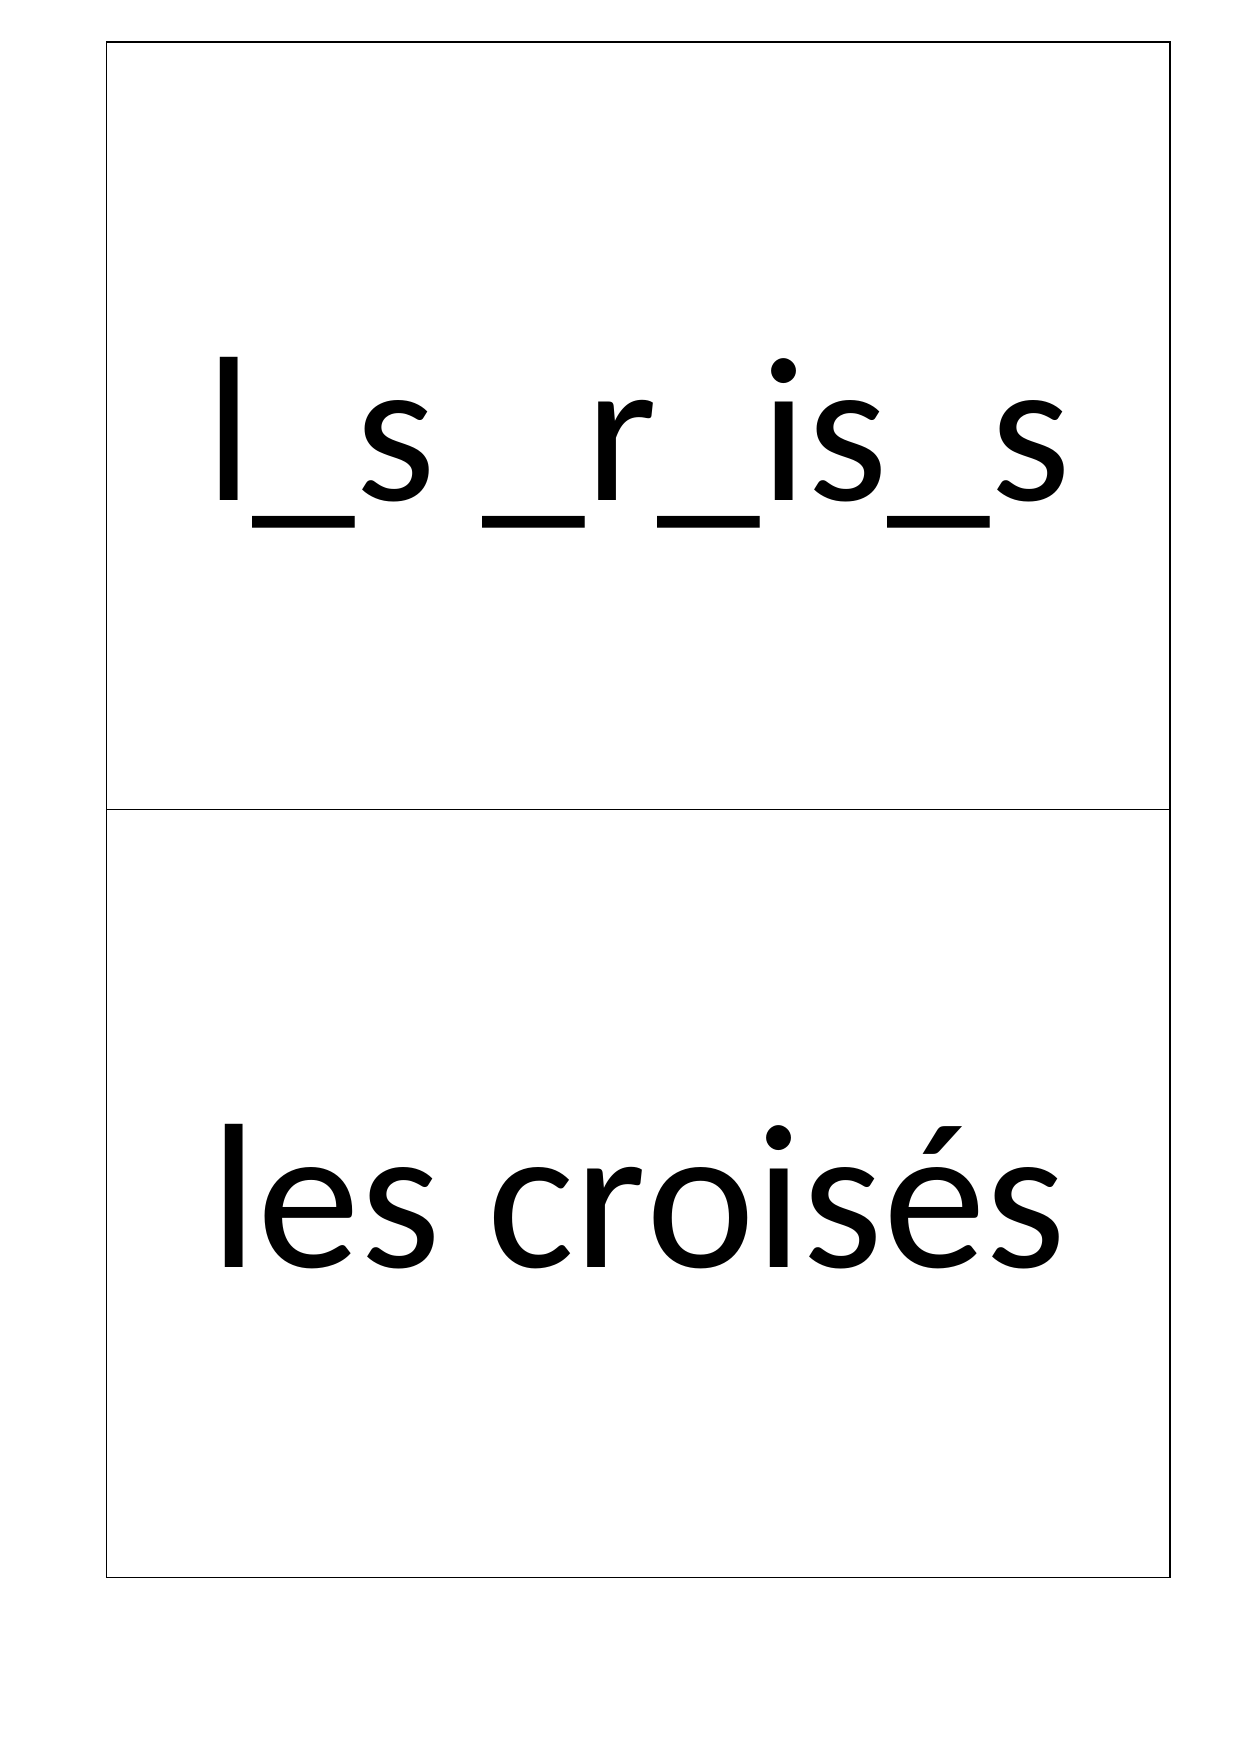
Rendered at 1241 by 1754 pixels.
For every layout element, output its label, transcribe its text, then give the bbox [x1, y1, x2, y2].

table_cell les croisés [107, 810, 1169, 1577]
table_cell l_s _r_is_s [107, 43, 1169, 809]
